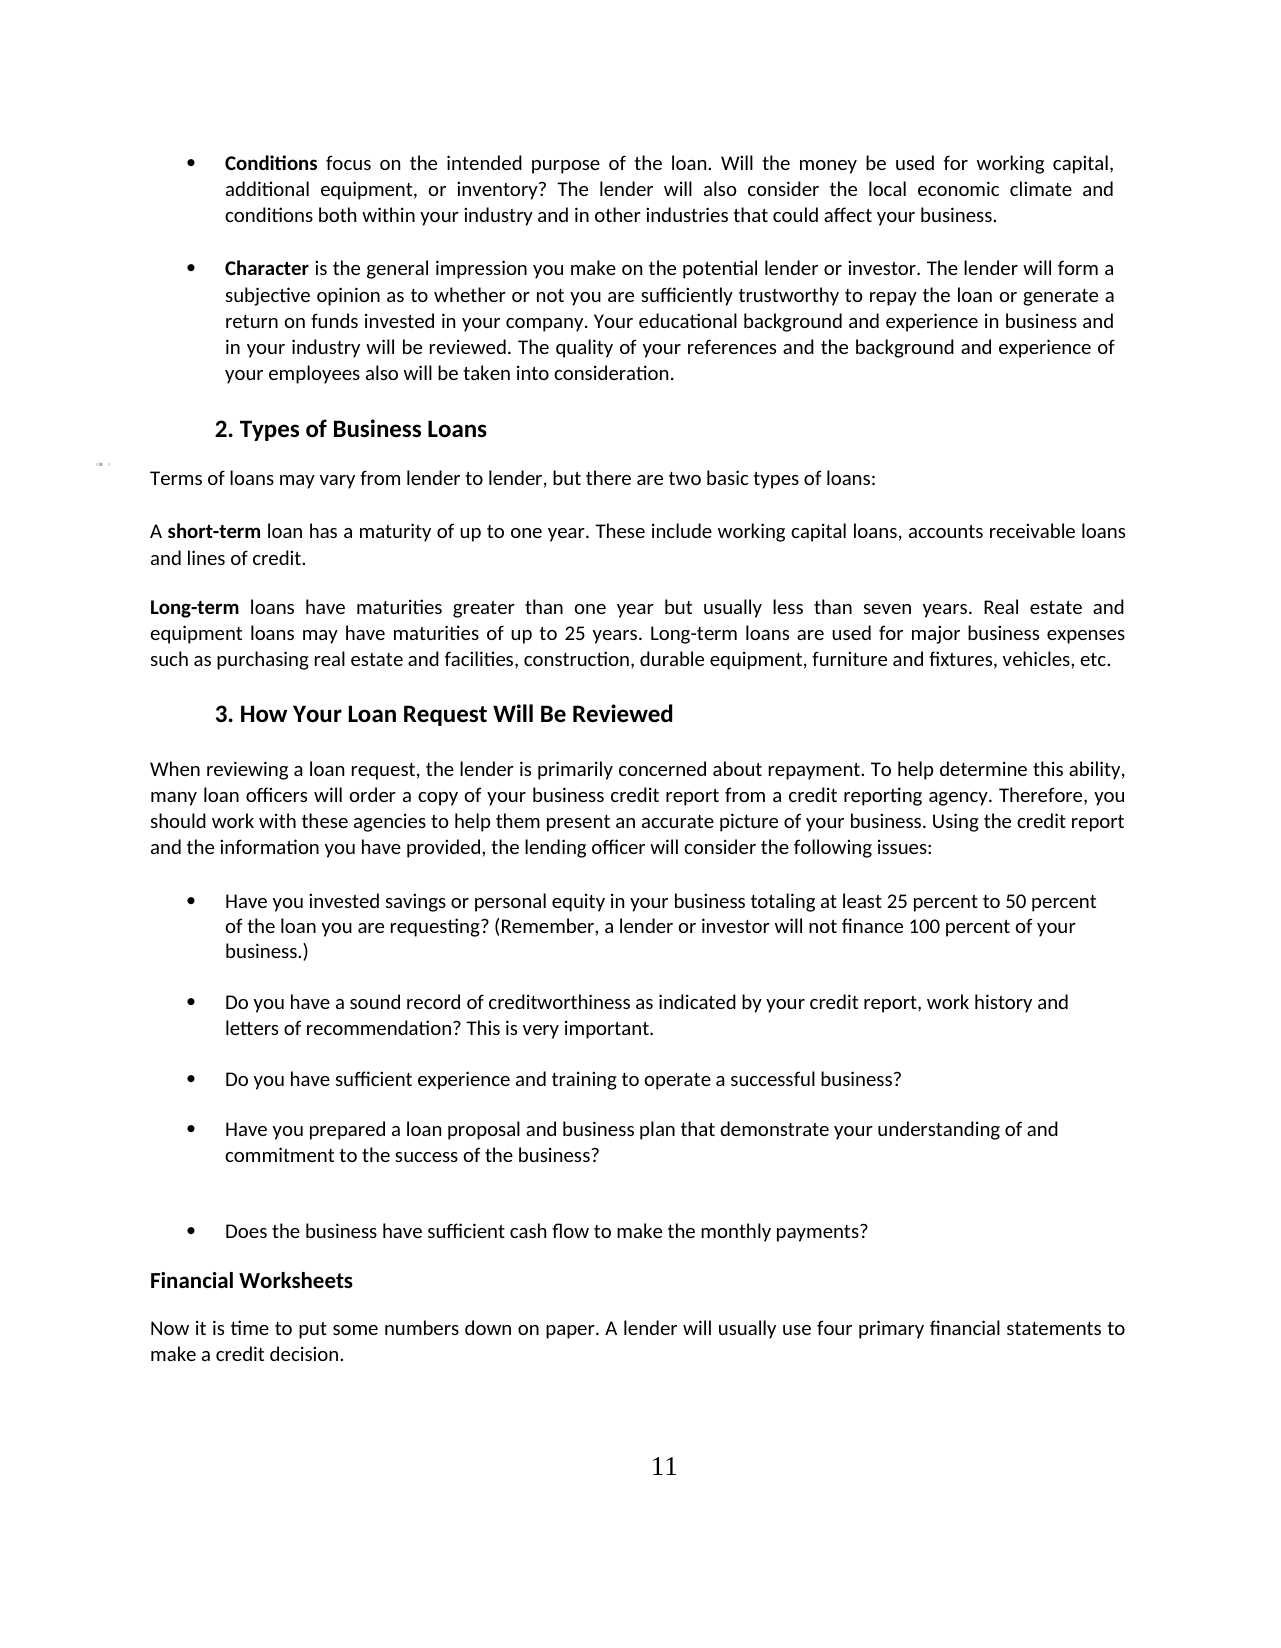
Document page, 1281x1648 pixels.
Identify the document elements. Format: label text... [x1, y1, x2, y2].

list Do you have a sound record of creditworthiness as indicated by your credit report, work history and letters of recommendation? This is very important. [187, 989, 1127, 1040]
list Have you invested savings or personal equity in your business totaling at least 25 percent to 50 percent of the loan you are requesting? (Remember, a lender or investor will not finance 100 percent of your business.) [187, 888, 1108, 964]
list Have you prepared a loan proposal and business plan that demonstrate your understanding of and commitment to the success of the business? [187, 1117, 1127, 1167]
text Long-term loans have maturities greater than one year but usually less than seven years. Real estate and equipment loans may have maturities of up to 25 years. Long-term loans are used for major business expenses such as purchasing real estate and facilities, construction, durable equipment, furniture and fixtures, vehicles, etc. [150, 594, 1127, 672]
text Now it is time to put some numbers down on paper. A lender will usually use four primary financial statements to make a credit decision. [150, 1315, 1127, 1366]
text When reviewing a loan request, the lender is primarily concerned about repayment. To help determine this ability, many loan officers will order a copy of your business credit report from a credit reporting agency. Therefore, you should work with these agencies to help them present an accurate picture of your business. Using the credit report and the information you have provided, the lending officer will consider the following issues: [150, 756, 1127, 860]
list Character is the general impression you make on the potential lender or investor. The lender will form a subjective opinion as to whether or not you are sufficiently trustworthy to repay the loan or generate a return on funds invested in your company. Your educational background and experience in business and in your industry will be reviewed. The quality of your references and the background and experience of your employees also will be taken into consideration. [187, 256, 1116, 386]
text 2. Types of Business Loans [214, 413, 1119, 444]
list Do you have sufficient experience and training to operate a successful business? [187, 1066, 1127, 1091]
list Conditions focus on the intended purpose of the loan. Will the money be used for working capital, additional equipment, or inventory? The lender will also consider the local economic climate and conditions both within your industry and in other industries that could affect your business. [187, 150, 1116, 228]
text A short-term loan has a maturity of up to one year. These include working capital loans, accounts receivable loans and lines of credit. [150, 519, 1127, 570]
list Does the business have sufficient cash flow to make the monthly payments? [187, 1218, 1127, 1244]
subtitle Financial Worksheets [150, 1266, 1116, 1294]
text Terms of loans may vary from lender to lender, but there are two basic types of loans: [150, 465, 1127, 491]
text 3. How Your Loan Request Will Be Reviewed [214, 698, 1127, 729]
